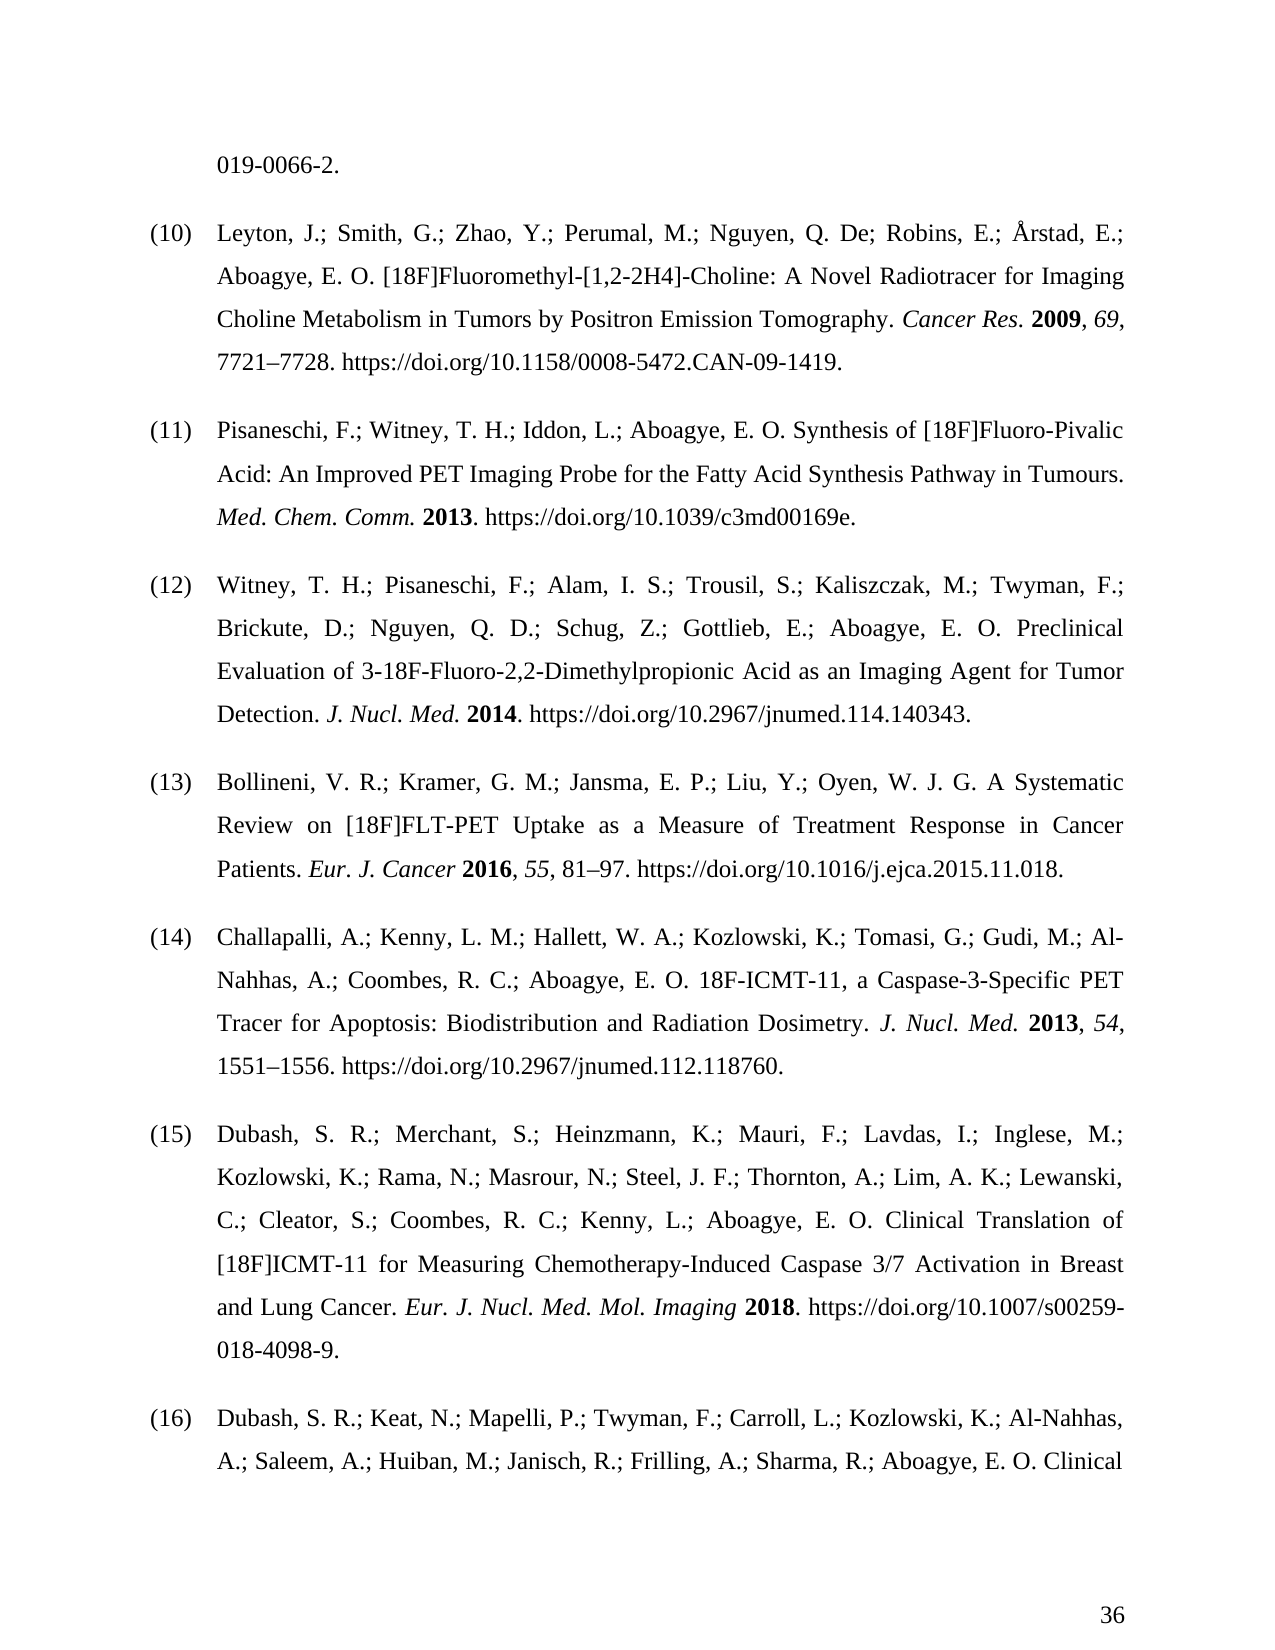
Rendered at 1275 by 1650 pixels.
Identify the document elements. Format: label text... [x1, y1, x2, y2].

text (15) Dubash, S. R.; Merchant, S.; Heinzmann, K.; Mauri, F.; Lavdas, I.; Inglese, M.; Kozlowski, K.; Rama, N.; Masrour, N.; Steel, J. F.; Thornton, A.; Lim, A. K.; Lewanski, C.; Cleator, S.; Coombes, R. C.; Kenny, L.; Aboagye, E. O. Clinical Translation of [18F]ICMT-11 for Measuring Chemotherapy-Induced Caspase 3/7 Activation in Breast and Lung Cancer. Eur. J. Nucl. Med. Mol. Imaging 2018. https://doi.org/10.1007/s00259-018-4098-9. [150, 1119, 1125, 1364]
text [150, 1403, 1125, 1475]
text (12) Witney, T. H.; Pisaneschi, F.; Alam, I. S.; Trousil, S.; Kaliszczak, M.; Twyman, F.; Brickute, D.; Nguyen, Q. D.; Schug, Z.; Gottlieb, E.; Aboagye, E. O. Preclinical Evaluation of 3-18F-Fluoro-2,2-Dimethylpropionic Acid as an Imaging Agent for Tumor Detection. J. Nucl. Med. 2014. https://doi.org/10.2967/jnumed.114.140343. [150, 570, 1125, 728]
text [150, 150, 1125, 179]
text (10) Leyton, J.; Smith, G.; Zhao, Y.; Perumal, M.; Nguyen, Q. De; Robins, E.; Årstad, E.; Aboagye, E. O. [18F]Fluoromethyl-[1,2-2H4]-Choline: A Novel Radiotracer for Imaging Choline Metabolism in Tumors by Positron Emission Tomography. Cancer Res. 2009, 69, 7721–7728. https://doi.org/10.1158/0008-5472.CAN-09-1419. [150, 218, 1125, 376]
text (11) Pisaneschi, F.; Witney, T. H.; Iddon, L.; Aboagye, E. O. Synthesis of [18F]Fluoro-Pivalic Acid: An Improved PET Imaging Probe for the Fatty Acid Synthesis Pathway in Tumours. Med. Chem. Comm. 2013. https://doi.org/10.1039/c3md00169e. [150, 416, 1125, 531]
text (13) Bollineni, V. R.; Kramer, G. M.; Jansma, E. P.; Liu, Y.; Oyen, W. J. G. A Systematic Review on [18F]FLT-PET Uptake as a Measure of Treatment Response in Cancer Patients. Eur. J. Cancer 2016, 55, 81–97. https://doi.org/10.1016/j.ejca.2015.11.018. [150, 767, 1125, 882]
text (14) Challapalli, A.; Kenny, L. M.; Hallett, W. A.; Kozlowski, K.; Tomasi, G.; Gudi, M.; Al-Nahhas, A.; Coombes, R. C.; Aboagye, E. O. 18F-ICMT-11, a Caspase-3-Specific PET Tracer for Apoptosis: Biodistribution and Radiation Dosimetry. J. Nucl. Med. 2013, 54, 1551–1556. https://doi.org/10.2967/jnumed.112.118760. [150, 922, 1125, 1080]
